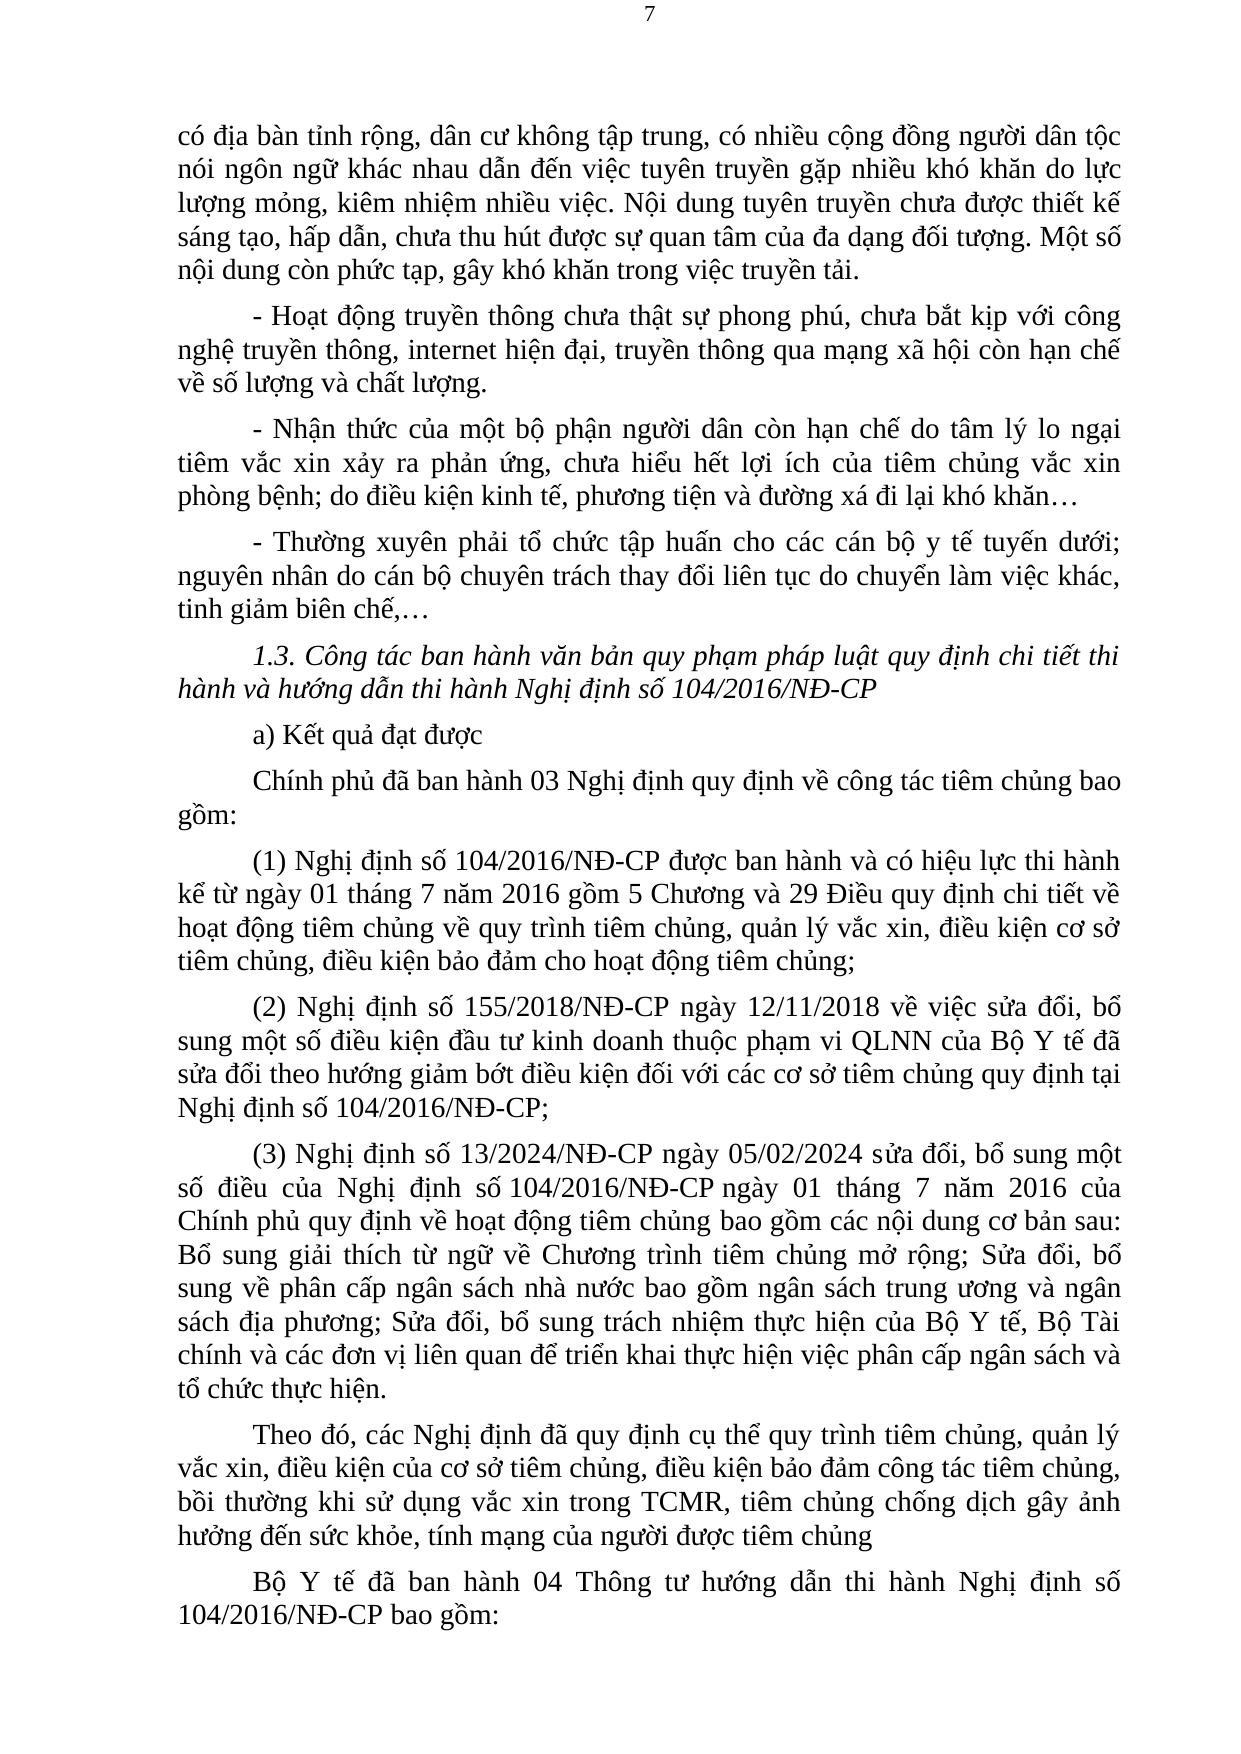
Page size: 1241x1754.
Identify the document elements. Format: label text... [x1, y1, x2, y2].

text Bộ Y tế đã ban hành 04 Thông tư hướng dẫn thi hành Nghị định số 104/2016/NĐ-CP bao gồm: [177, 1564, 1122, 1631]
text a) Kết quả đạt được [177, 717, 1122, 751]
text Chính phủ đã ban hành 03 Nghị định quy định về công tác tiêm chủng bao gồm: [177, 763, 1122, 830]
text (2) Nghị định số 155/2018/NĐ-CP ngày 12/11/2018 về việc sửa đổi, bổ sung một số điều kiện đầu tư kinh doanh thuộc phạm vi QLNN của Bộ Y tế đã sửa đổi theo hướng giảm bớt điều kiện đối với các cơ sở tiêm chủng quy định tại Nghị định số 104/2016/NĐ-CP; [177, 989, 1122, 1124]
text - Thường xuyên phải tổ chức tập huấn cho các cán bộ y tế tuyến dưới; nguyên nhân do cán bộ chuyên trách thay đổi liên tục do chuyển làm việc khác, tinh giảm biên chế,… [177, 524, 1122, 625]
text (3) Nghị định số 13/2024/NĐ-CP ngày 05/02/2024 sửa đổi, bổ sung một số điều của Nghị định số 104/2016/NĐ-CP ngày 01 tháng 7 năm 2016 của Chính phủ quy định về hoạt động tiêm chủng bao gồm các nội dung cơ bản sau: Bổ sung giải thích từ ngữ về Chương trình tiêm chủng mở rộng; Sửa đổi, bổ sung về phân cấp ngân sách nhà nước bao gồm ngân sách trung ương và ngân sách địa phương; Sửa đổi, bổ sung trách nhiệm thực hiện của Bộ Y tế, Bộ Tài chính và các đơn vị liên quan để triển khai thực hiện việc phân cấp ngân sách và tổ chức thực hiện. [177, 1136, 1122, 1404]
text 1.3. Công tác ban hành văn bản quy phạm pháp luật quy định chi tiết thi hành và hướng dẫn thi hành Nghị định số 104/2016/NĐ-CP [177, 638, 1122, 705]
text - Nhận thức của một bộ phận người dân còn hạn chế do tâm lý lo ngại tiêm vắc xin xảy ra phản ứng, chưa hiểu hết lợi ích của tiêm chủng vắc xin phòng bệnh; do điều kiện kinh tế, phương tiện và đường xá đi lại khó khăn… [177, 411, 1122, 512]
text - Hoạt động truyền thông chưa thật sự phong phú, chưa bắt kịp với công nghệ truyền thông, internet hiện đại, truyền thông qua mạng xã hội còn hạn chế về số lượng và chất lượng. [177, 298, 1122, 399]
text Theo đó, các Nghị định đã quy định cụ thể quy trình tiêm chủng, quản lý vắc xin, điều kiện của cơ sở tiêm chủng, điều kiện bảo đảm công tác tiêm chủng, bồi thường khi sử dụng vắc xin trong TCMR, tiêm chủng chống dịch gây ảnh hưởng đến sức khỏe, tính mạng của người được tiêm chủng [177, 1417, 1122, 1551]
text (1) Nghị định số 104/2016/NĐ-CP được ban hành và có hiệu lực thi hành kể từ ngày 01 tháng 7 năm 2016 gồm 5 Chương và 29 Điều quy định chi tiết về hoạt động tiêm chủng về quy trình tiêm chủng, quản lý vắc xin, điều kiện cơ sở tiêm chủng, điều kiện bảo đảm cho hoạt động tiêm chủng; [177, 843, 1122, 977]
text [177, 118, 1122, 286]
